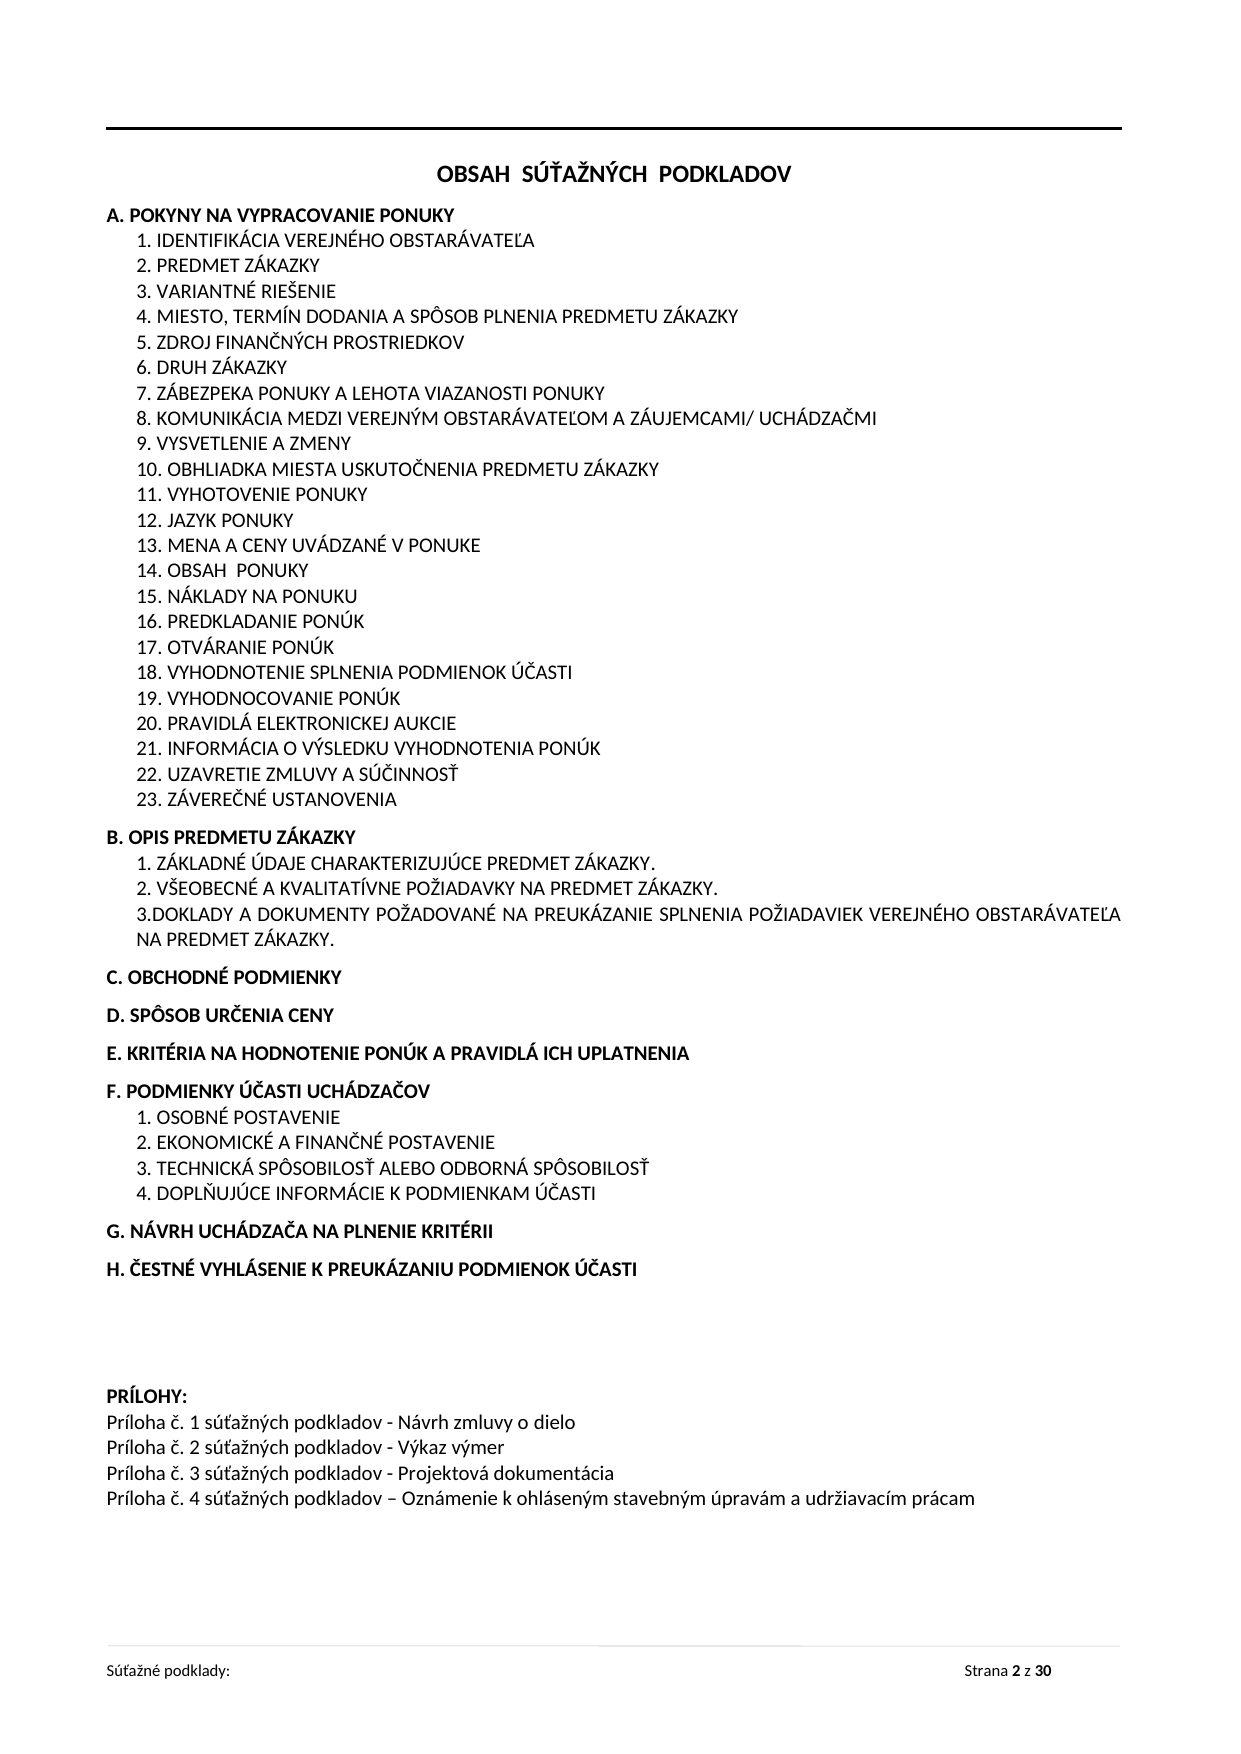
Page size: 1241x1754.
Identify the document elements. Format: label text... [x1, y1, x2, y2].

text 4. DOPLŇUJÚCE INFORMÁCIE K PODMIENKAM ÚČASTI [136, 1180, 1122, 1206]
text H. ČESTNÉ VYHLÁSENIE K PREUKÁZANIU PODMIENOK ÚČASTI [106, 1257, 1122, 1282]
text 8. KOMUNIKÁCIA MEDZI VEREJNÝM OBSTARÁVATEĽOM A ZÁUJEMCAMI/ UCHÁDZAČMI [136, 405, 1122, 431]
text 15. NÁKLADY NA PONUKU [136, 583, 1122, 608]
text 14. OBSAH PONUKY [136, 558, 1122, 583]
text 22. UZAVRETIE ZMLUVY A SÚČINNOSŤ [136, 761, 1122, 786]
text 2. VŠEOBECNÉ A KVALITATÍVNE POŽIADAVKY NA PREDMET ZÁKAZKY. [136, 875, 1122, 901]
text 17. OTVÁRANIE PONÚK [136, 634, 1122, 659]
text 23. ZÁVEREČNÉ USTANOVENIA [136, 786, 1122, 812]
text 19. VYHODNOCOVANIE PONÚK [136, 685, 1122, 710]
text 21. INFORMÁCIA O VÝSLEDKU VYHODNOTENIA PONÚK [136, 736, 1122, 761]
text 3. TECHNICKÁ SPÔSOBILOSŤ ALEBO ODBORNÁ SPÔSOBILOSŤ [136, 1155, 1122, 1180]
text 1. OSOBNÉ POSTAVENIE [136, 1104, 1122, 1129]
text G. NÁVRH UCHÁDZAČA NA PLNENIE KRITÉRII [106, 1218, 1122, 1244]
text C. OBCHODNÉ PODMIENKY [106, 964, 1122, 990]
text 16. PREDKLADANIE PONÚK [136, 608, 1122, 634]
text 6. DRUH ZÁKAZKY [136, 354, 1122, 380]
text Príloha č. 3 súťažných podkladov - Projektová dokumentácia [106, 1460, 1122, 1485]
text Príloha č. 4 súťažných podkladov – Oznámenie k ohláseným stavebným úpravám a udržiavacím prácam [106, 1485, 1122, 1511]
text 7. ZÁBEZPEKA PONUKY A LEHOTA VIAZANOSTI PONUKY [136, 380, 1122, 405]
text 12. JAZYK PONUKY [136, 507, 1122, 532]
text E. KRITÉRIA NA HODNOTENIE PONÚK A PRAVIDLÁ ICH UPLATNENIA [106, 1041, 1122, 1066]
text 1. IDENTIFIKÁCIA VEREJNÉHO OBSTARÁVATEĽA [136, 227, 1122, 253]
text 18. VYHODNOTENIE SPLNENIA PODMIENOK ÚČASTI [136, 659, 1122, 685]
text 1. ZÁKLADNÉ ÚDAJE CHARAKTERIZUJÚCE PREDMET ZÁKAZKY. [136, 850, 1122, 875]
text F. PODMIENKY ÚČASTI UCHÁDZAČOV [106, 1079, 1122, 1104]
text 9. VYSVETLENIE A ZMENY [136, 431, 1122, 456]
text 4. MIESTO, TERMÍN DODANIA A SPÔSOB PLNENIA PREDMETU ZÁKAZKY [136, 303, 1122, 329]
text 2. PREDMET ZÁKAZKY [136, 253, 1122, 278]
text 5. ZDROJ FINANČNÝCH PROSTRIEDKOV [136, 329, 1122, 354]
text OBSAH SÚŤAŽNÝCH PODKLADOV [106, 159, 1122, 189]
text 2. EKONOMICKÉ A FINANČNÉ POSTAVENIE [136, 1129, 1122, 1155]
text 13. MENA A CENY UVÁDZANÉ V PONUKE [136, 532, 1122, 558]
text D. SPÔSOB URČENIA CENY [106, 1002, 1122, 1028]
text 11. VYHOTOVENIE PONUKY [136, 481, 1122, 507]
text 10. OBHLIADKA MIESTA USKUTOČNENIA PREDMETU ZÁKAZKY [136, 456, 1122, 481]
text A. POKYNY NA VYPRACOVANIE PONUKY [106, 202, 1122, 227]
text 20. PRAVIDLÁ ELEKTRONICKEJ AUKCIE [136, 710, 1122, 736]
text PRÍLOHY: [106, 1384, 1122, 1409]
text 3.DOKLADY A DOKUMENTY POŽADOVANÉ NA PREUKÁZANIE SPLNENIA POŽIADAVIEK VEREJNÉHO OBSTARÁVATEĽA NA PREDMET ZÁKAZKY. [136, 901, 1122, 952]
text Príloha č. 2 súťažných podkladov - Výkaz výmer [106, 1434, 1122, 1460]
text 3. VARIANTNÉ RIEŠENIE [136, 278, 1122, 303]
text Príloha č. 1 súťažných podkladov - Návrh zmluvy o dielo [106, 1409, 1122, 1434]
text B. OPIS PREDMETU ZÁKAZKY [106, 824, 1122, 850]
